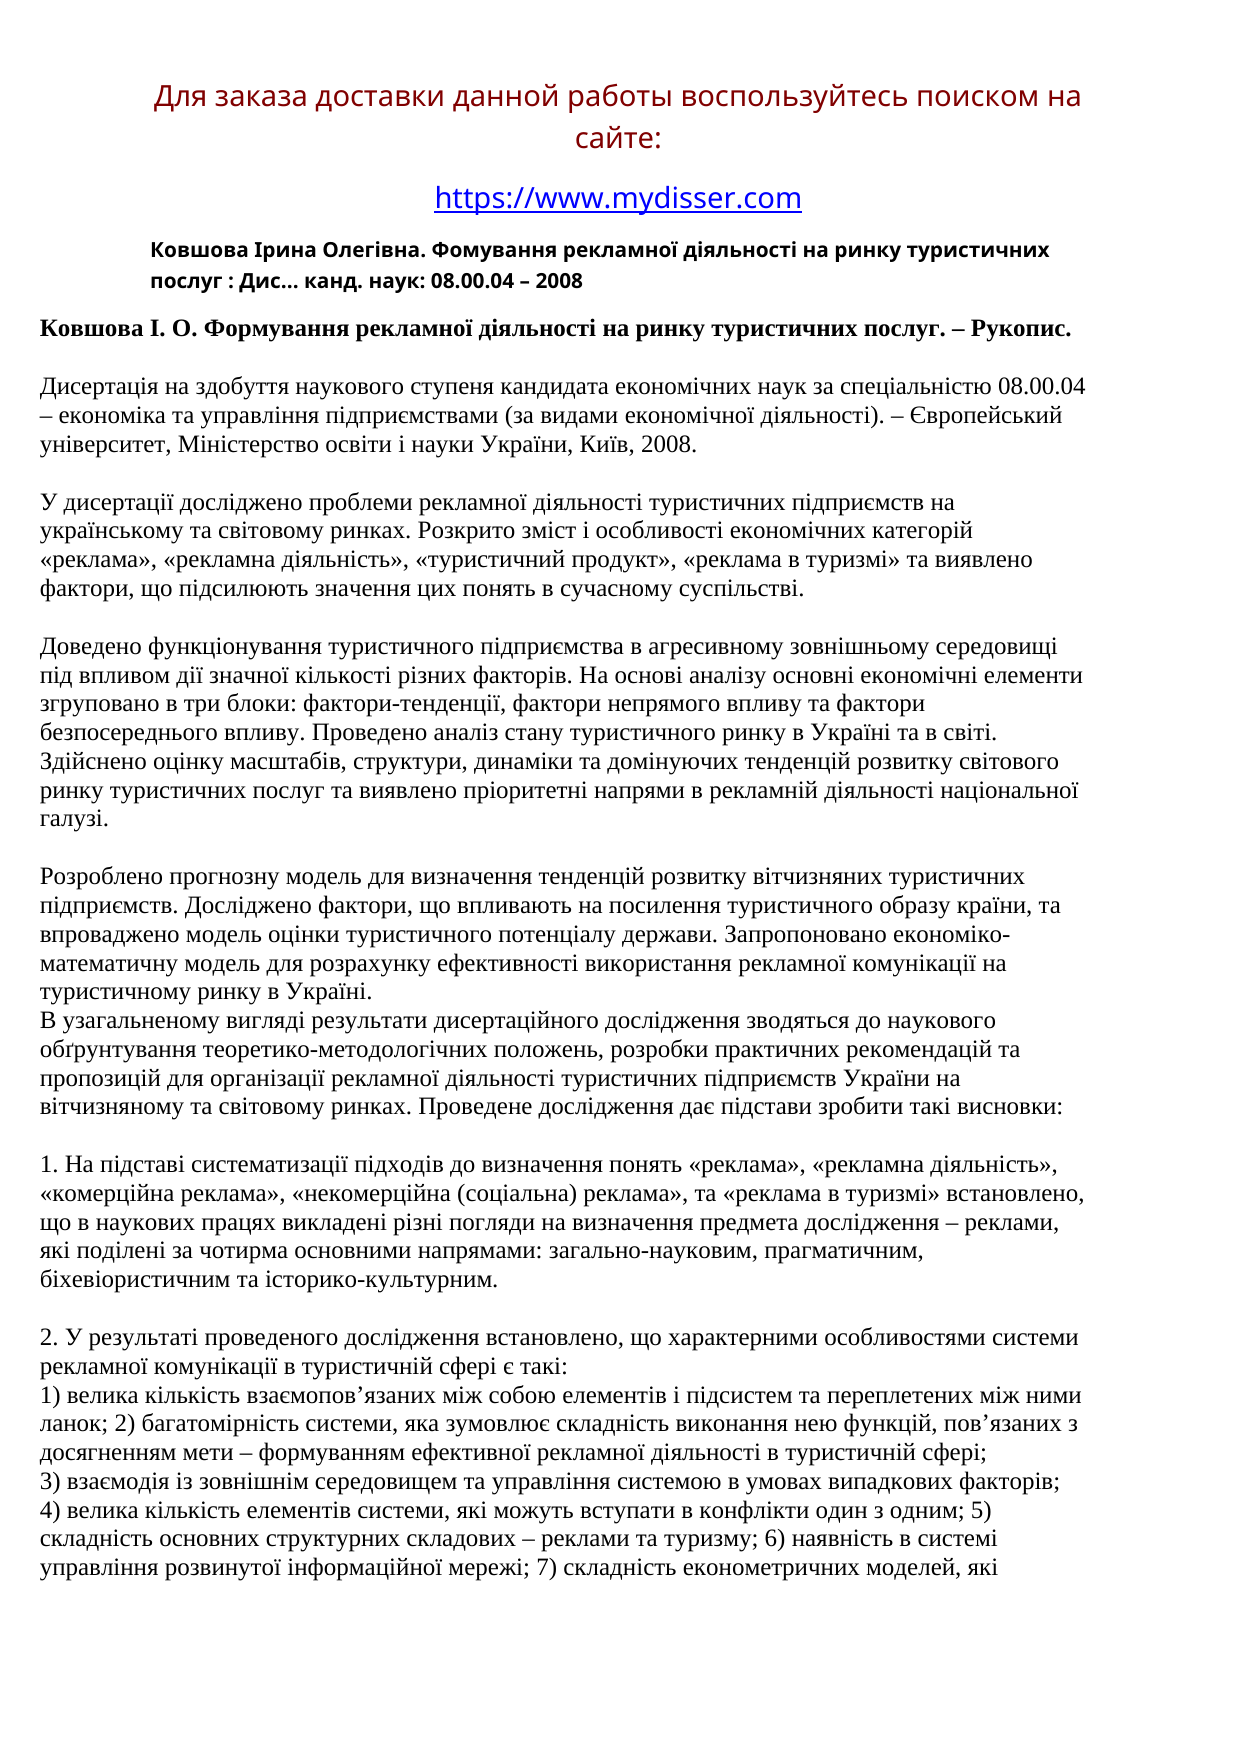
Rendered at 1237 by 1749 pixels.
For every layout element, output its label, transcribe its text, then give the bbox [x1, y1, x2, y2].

text Ковшова Ірина Олегівна. Фомування рекламної діяльності на ринку туристичних послуг : Дис... канд. наук: 08.00.04 – 2008 [150, 236, 1086, 294]
table_cell [40, 1005, 1086, 1581]
table_header [40, 314, 1086, 1005]
